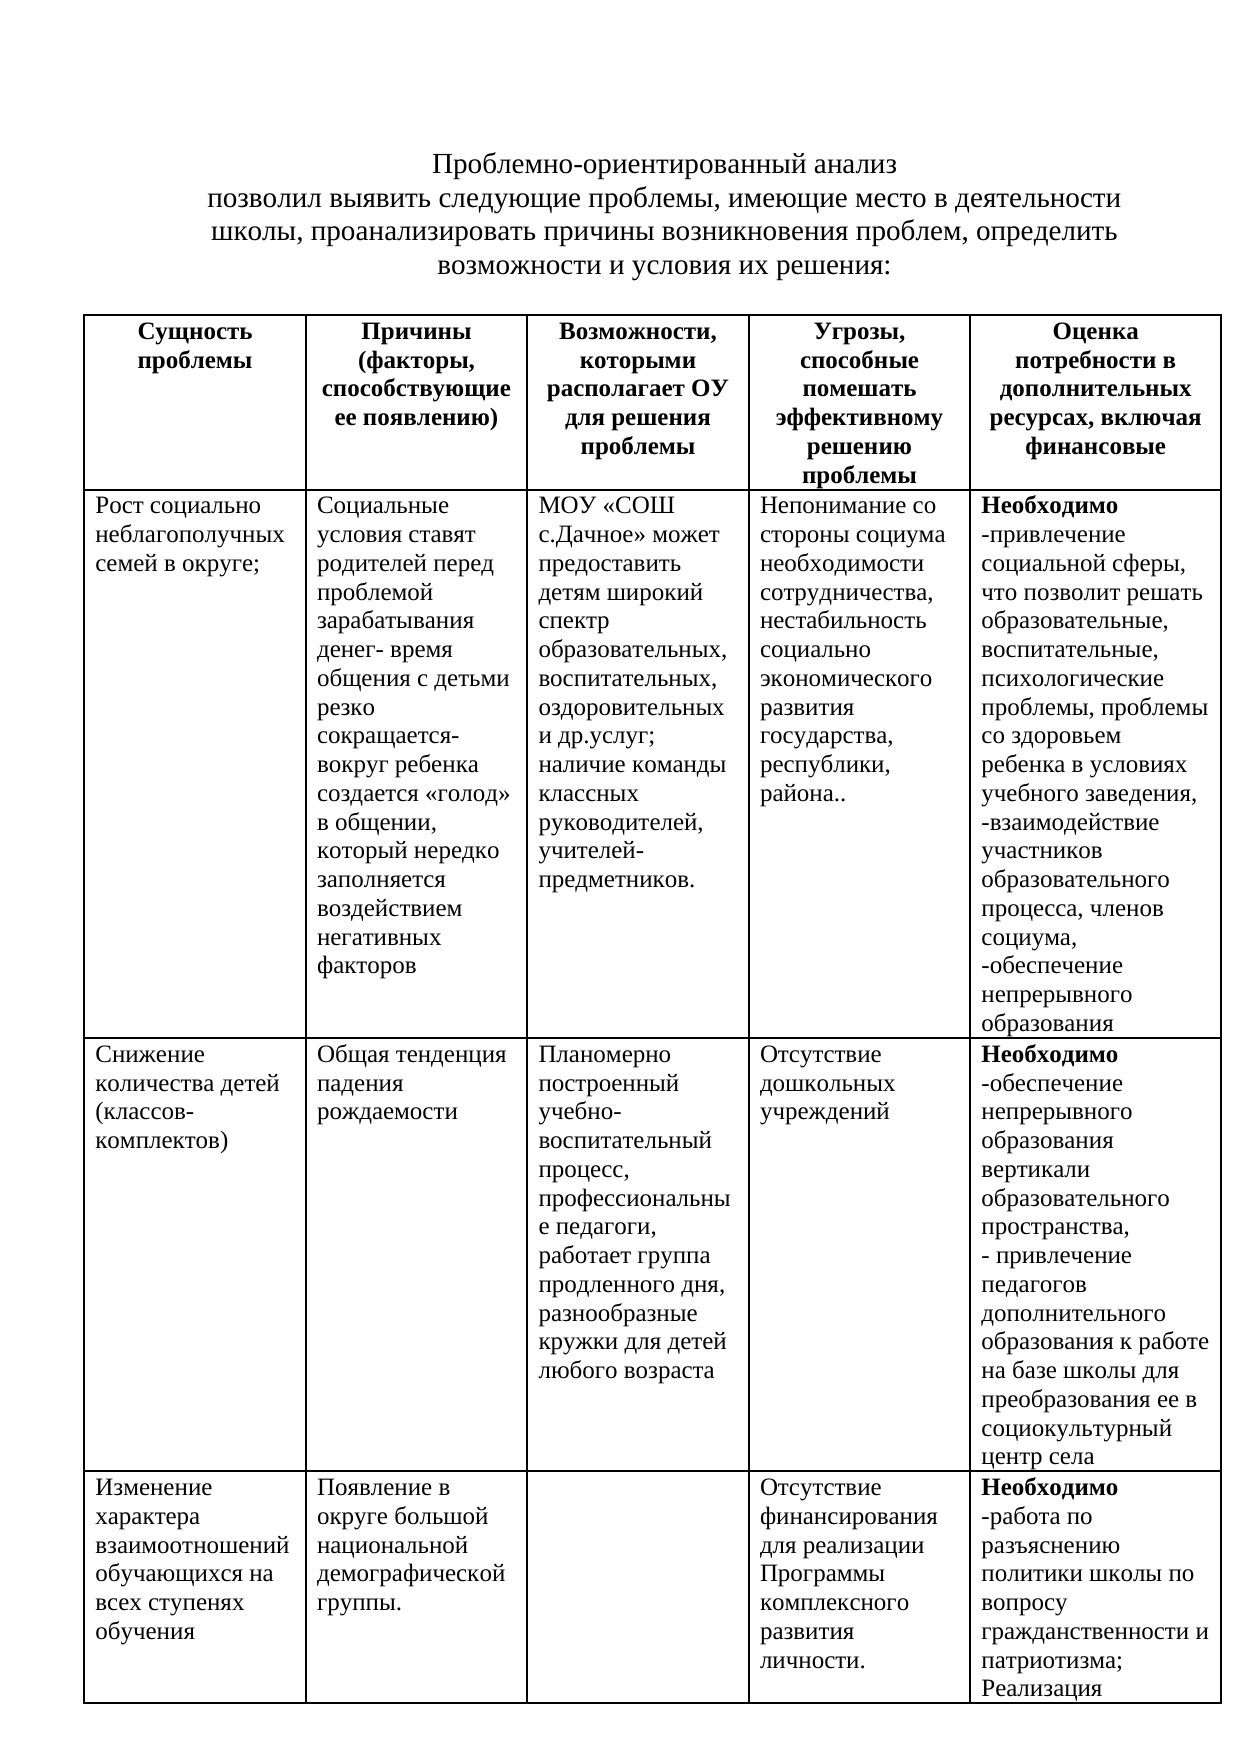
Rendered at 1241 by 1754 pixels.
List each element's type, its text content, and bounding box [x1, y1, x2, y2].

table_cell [307, 1472, 526, 1702]
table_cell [971, 1472, 1220, 1702]
table_cell [528, 1472, 748, 1702]
table_cell Необходимо -обеспечение непрерывного образования вертикали образовательного пространства, - привлечение педагогов дополнительного образования к работе на базе школы для преобразования ее в социокультурный центр села [971, 1039, 1220, 1470]
text Проблемно-ориентированный анализ [177, 146, 1152, 180]
text позволил выявить следующие проблемы, имеющие место в деятельности школы, проанализировать причины возникновения проблем, определить возможности и условия их решения: [177, 180, 1152, 280]
table_cell Отсутствие дошкольных учреждений [750, 1039, 969, 1470]
table_cell Рост социально неблагополучных семей в округе; [85, 491, 305, 1037]
table_header Оценка потребности в дополнительных ресурсах, включая финансовые [971, 316, 1220, 488]
table_cell Необходимо -привлечение социальной сферы, что позволит решать образовательные, воспитательные, психологические проблемы, проблемы со здоровьем ребенка в условиях учебного заведения, -взаимодействие участников образовательного процесса, членов социума, -обеспечение непрерывного образования [971, 491, 1220, 1037]
table_header Угрозы, способные помешать эффективному решению проблемы [750, 316, 969, 488]
table_cell Снижение количества детей (классов-комплектов) [85, 1039, 305, 1470]
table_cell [750, 1472, 969, 1702]
table_cell Общая тенденция падения рождаемости [307, 1039, 526, 1470]
table_cell МОУ «СОШ с.Дачное» может предоставить детям широкий спектр образовательных, воспитательных, оздоровительных и др.услуг; наличие команды классных руководителей, учителей-предметников. [528, 491, 748, 1037]
table_header Возможности, которыми располагает ОУ для решения проблемы [528, 316, 748, 488]
table_cell Непонимание со стороны социума необходимости сотрудничества, нестабильность социально экономического развития государства, республики, района.. [750, 491, 969, 1037]
table_cell Социальные условия ставят родителей перед проблемой зарабатывания денег- время общения с детьми резко сокращается- вокруг ребенка создается «голод» в общении, который нередко заполняется воздействием негативных факторов [307, 491, 526, 1037]
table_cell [85, 1472, 305, 1702]
table_header Причины (факторы, способствующие ее появлению) [307, 316, 526, 488]
table_header Сущность проблемы [85, 316, 305, 488]
table_cell Планомерно построенный учебно-воспитательный процесс, профессиональные педагоги, работает группа продленного дня, разнообразные кружки для детей любого возраста [528, 1039, 748, 1470]
